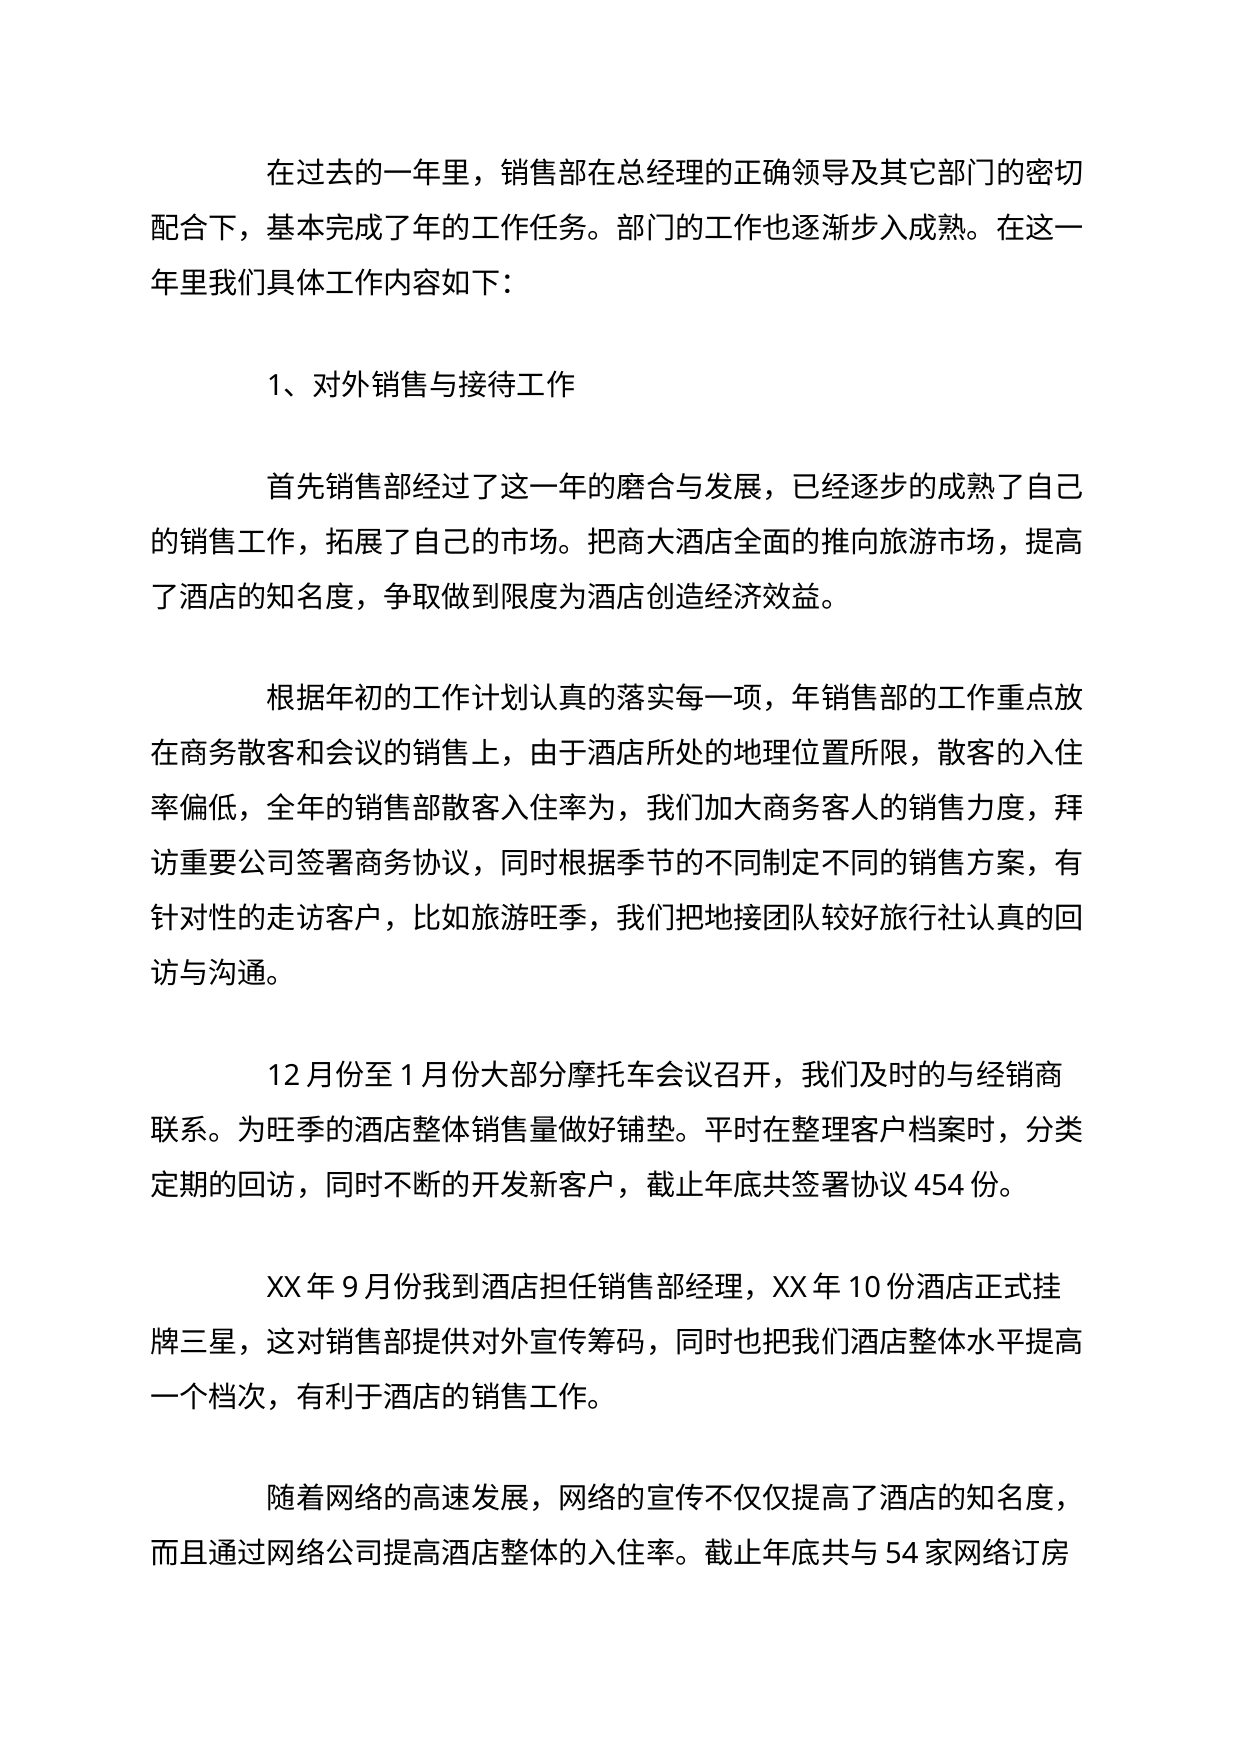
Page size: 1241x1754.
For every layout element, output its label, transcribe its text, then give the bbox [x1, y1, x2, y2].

text 1、对外销售与接待工作 [150, 362, 1090, 404]
text XX年9月份我到酒店担任销售部经理，XX年10份酒店正式挂牌三星，这对销售部提供对外宣传筹码，同时也把我们酒店整体水平提高一个档次，有利于酒店的销售工作。 [150, 1263, 1090, 1415]
text 在过去的一年里，销售部在总经理的正确领导及其它部门的密切配合下，基本完成了年的工作任务。部门的工作也逐渐步入成熟。在这一年里我们具体工作内容如下： [150, 150, 1090, 302]
text 12月份至1月份大部分摩托车会议召开，我们及时的与经销商联系。为旺季的酒店整体销售量做好铺垫。平时在整理客户档案时，分类定期的回访，同时不断的开发新客户，截止年底共签署协议454份。 [150, 1051, 1090, 1204]
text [150, 1475, 1090, 1572]
text 首先销售部经过了这一年的磨合与发展，已经逐步的成熟了自己的销售工作，拓展了自己的市场。把商大酒店全面的推向旅游市场，提高了酒店的知名度，争取做到限度为酒店创造经济效益。 [150, 463, 1090, 616]
text 根据年初的工作计划认真的落实每一项，年销售部的工作重点放在商务散客和会议的销售上，由于酒店所处的地理位置所限，散客的入住率偏低，全年的销售部散客入住率为，我们加大商务客人的销售力度，拜访重要公司签署商务协议，同时根据季节的不同制定不同的销售方案，有针对性的走访客户，比如旅游旺季，我们把地接团队较好旅行社认真的回访与沟通。 [150, 675, 1090, 992]
